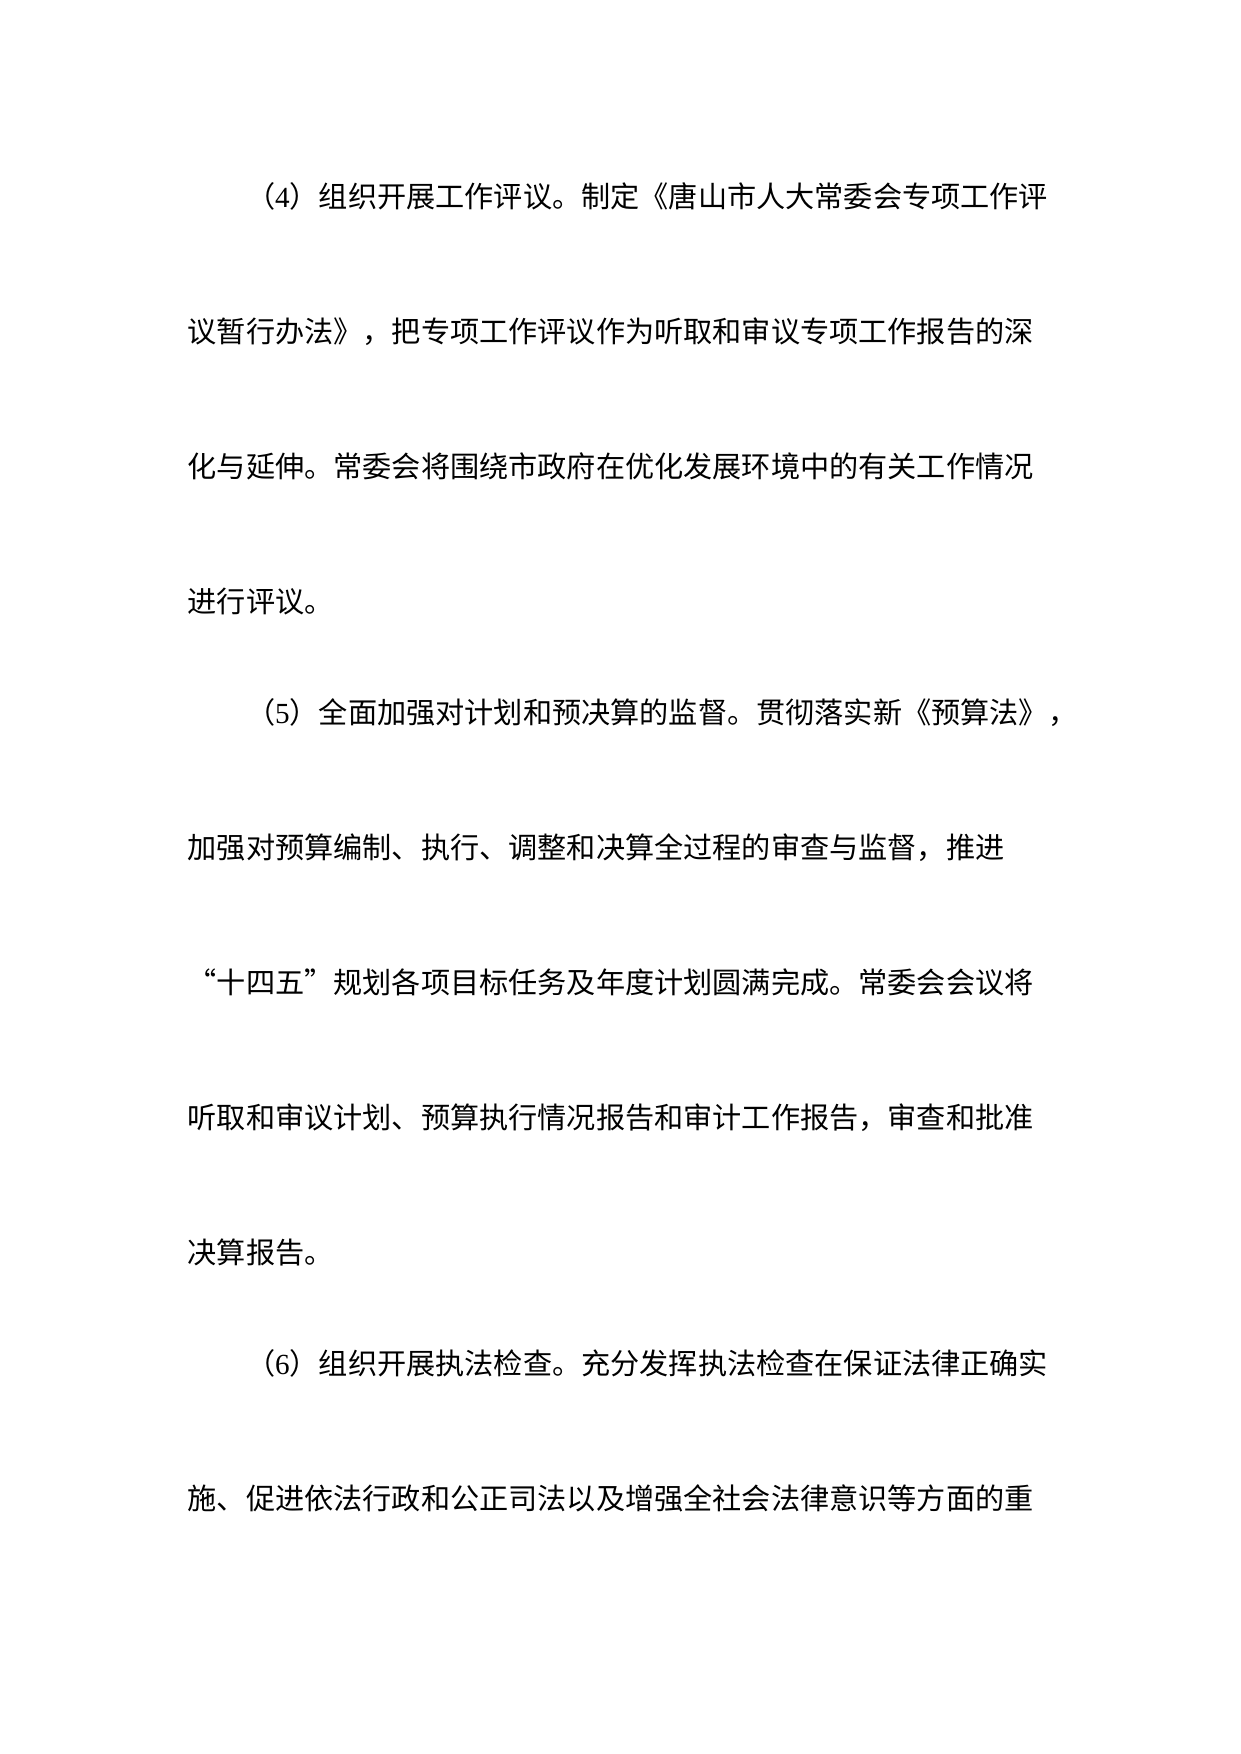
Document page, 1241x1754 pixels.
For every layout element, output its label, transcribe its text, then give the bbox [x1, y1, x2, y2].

text （4）组织开展工作评议。制定《唐山市人大常委会专项工作评议暂行办法》，把专项工作评议作为听取和审议专项工作报告的深化与延伸。常委会将围绕市政府在优化发展环境中的有关工作情况进行评议。 [187, 162, 1053, 632]
text （5）全面加强对计划和预决算的监督。贯彻落实新《预算法》，加强对预算编制、执行、调整和决算全过程的审查与监督，推进“十四五”规划各项目标任务及年度计划圆满完成。常委会会议将听取和审议计划、预算执行情况报告和审计工作报告，审查和批准决算报告。 [187, 678, 1053, 1283]
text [187, 1329, 1053, 1529]
